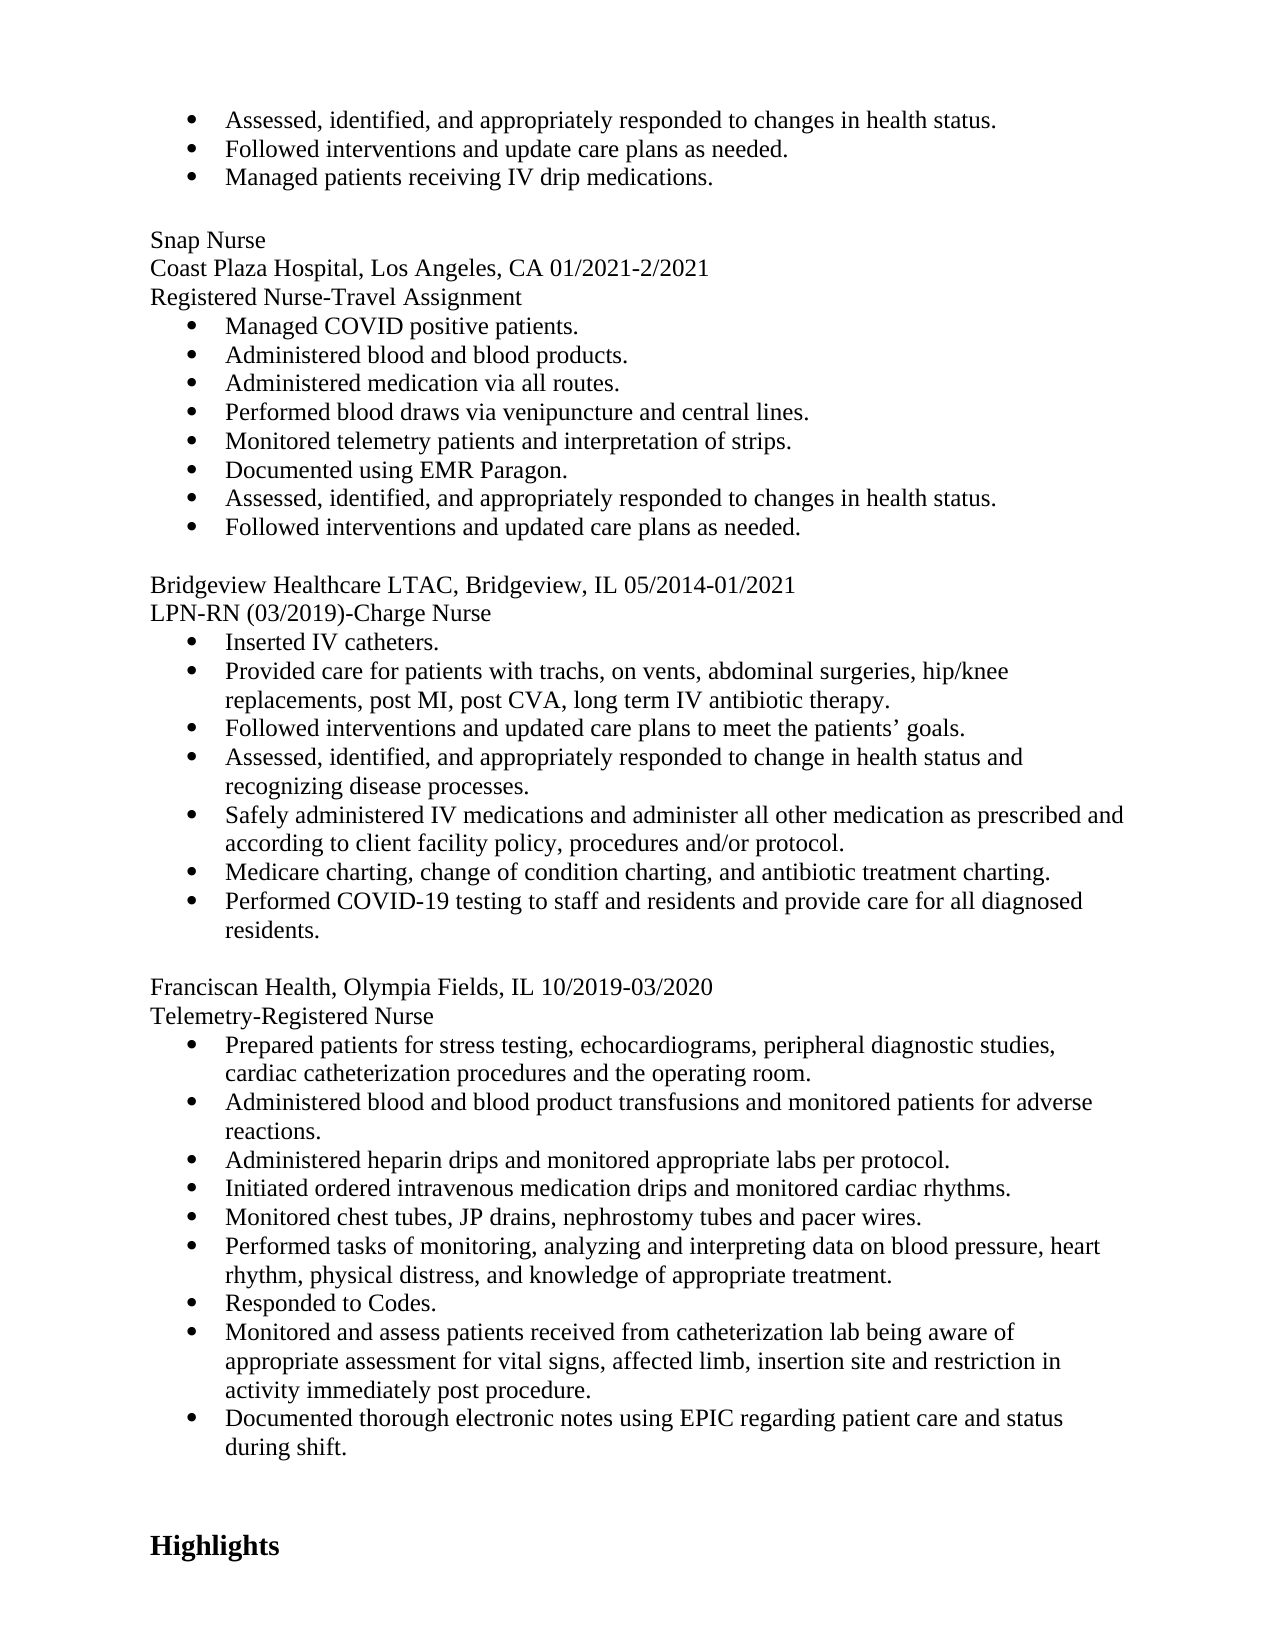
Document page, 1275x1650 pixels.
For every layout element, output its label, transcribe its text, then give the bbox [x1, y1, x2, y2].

text Registered Nurse-Travel Assignment [150, 282, 1125, 311]
text Bridgeview Healthcare LTAC, Bridgeview, IL 05/2014-01/2021 [150, 570, 1125, 598]
list Managed patients receiving IV drip medications. [187, 162, 1125, 191]
list Followed interventions and update care plans as needed. [187, 134, 1125, 162]
list Performed blood draws via venipuncture and central lines. [187, 397, 1125, 426]
list Followed interventions and updated care plans as needed. [187, 512, 1125, 541]
list Prepared patients for stress testing, echocardiograms, peripheral diagnostic studies, cardiac catheterization procedures and the operating room. [187, 1030, 1125, 1087]
list Performed tasks of monitoring, analyzing and interpreting data on blood pressure, heart rhythm, physical distress, and knowledge of appropriate treatment. [187, 1231, 1125, 1288]
list Managed COVID positive patients. [187, 311, 1125, 340]
list Monitored and assess patients received from catheterization lab being aware of appropriate assessment for vital signs, affected limb, insertion site and restriction in activity immediately post procedure. [187, 1317, 1125, 1403]
list Assessed, identified, and appropriately responded to changes in health status. [187, 483, 1125, 512]
list Assessed, identified, and appropriately responded to changes in health status. [187, 105, 1125, 134]
list Administered heparin drips and monitored appropriate labs per protocol. [187, 1145, 1125, 1173]
text LPN-RN (03/2019)-Charge Nurse [150, 598, 1125, 627]
list Responded to Codes. [187, 1288, 1125, 1317]
list Assessed, identified, and appropriately responded to change in health status and recognizing disease processes. [187, 742, 1125, 800]
list Initiated ordered intravenous medication drips and monitored cardiac rhythms. [187, 1173, 1125, 1202]
text Snap Nurse [150, 225, 1125, 253]
text Telemetry-Registered Nurse [150, 1001, 1125, 1030]
text Franciscan Health, Olympia Fields, IL 10/2019-03/2020 [150, 972, 1125, 1001]
list Performed COVID-19 testing to staff and residents and provide care for all diagnosed residents. [187, 886, 1125, 943]
list Inserted IV catheters. [187, 627, 1125, 656]
list Monitored telemetry patients and interpretation of strips. [187, 426, 1125, 455]
text Highlights [150, 1528, 1125, 1562]
list Medicare charting, change of condition charting, and antibiotic treatment charting. [187, 857, 1125, 886]
list Administered blood and blood products. [187, 340, 1125, 368]
list Documented thorough electronic notes using EPIC regarding patient care and status during shift. [187, 1403, 1125, 1461]
list Administered blood and blood product transfusions and monitored patients for adverse reactions. [187, 1087, 1125, 1145]
list Safely administered IV medications and administer all other medication as prescribed and according to client facility policy, procedures and/or protocol. [187, 800, 1125, 857]
list Documented using EMR Paragon. [187, 455, 1125, 483]
list Provided care for patients with trachs, on vents, abdominal surgeries, hip/knee replacements, post MI, post CVA, long term IV antibiotic therapy. [187, 656, 1125, 713]
list Followed interventions and updated care plans to meet the patients’ goals. [187, 713, 1125, 742]
list Monitored chest tubes, JP drains, nephrostomy tubes and pacer wires. [187, 1202, 1125, 1231]
text Coast Plaza Hospital, Los Angeles, CA 01/2021-2/2021 [150, 253, 1125, 282]
list Administered medication via all routes. [187, 368, 1125, 397]
